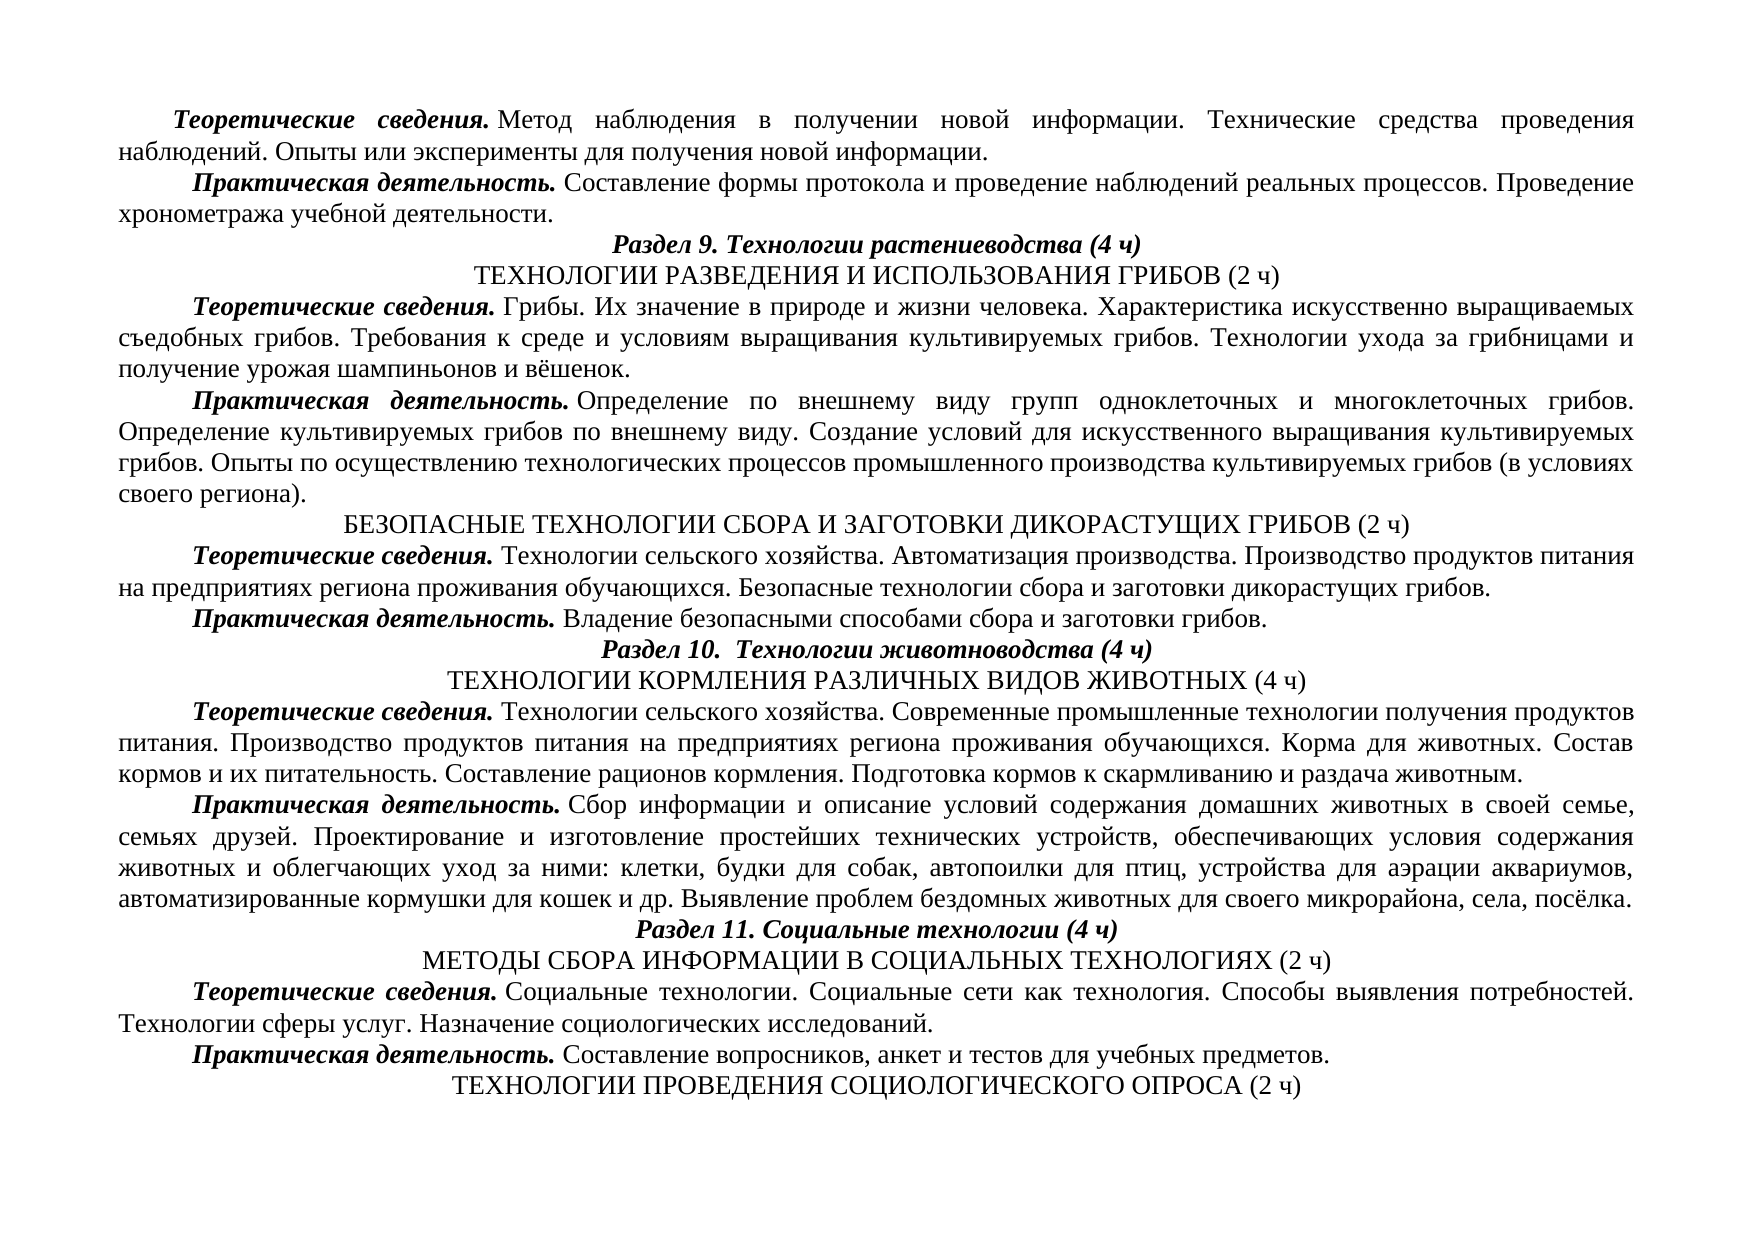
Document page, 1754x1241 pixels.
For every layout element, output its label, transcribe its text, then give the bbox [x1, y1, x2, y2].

text Практическая деятельность. Составление вопросников, анкет и тестов для учебных предметов. [118, 1038, 1636, 1069]
text Раздел 11. Социальные технологии (4 ч) [118, 913, 1636, 944]
text Раздел 9. Технологии растениеводства (4 ч) [118, 228, 1636, 259]
text Теоретические сведения. Грибы. Их значение в природе и жизни человека. Характеристика искусственно выращиваемых съедобных грибов. Требования к среде и условиям выращивания культивируемых грибов. Технологии ухода за грибницами и получение урожая шампиньонов и вёшенок. [118, 290, 1636, 384]
text Теоретические сведения. Социальные технологии. Социальные сети как технология. Способы выявления потребностей. Технологии сферы услуг. Назначение социологических исследований. [118, 976, 1636, 1038]
text ТЕХНОЛОГИИ РАЗВЕДЕНИЯ И ИСПОЛЬЗОВАНИЯ ГРИБОВ (2 ч) [118, 259, 1636, 290]
text Практическая деятельность. Владение безопасными способами сбора и заготовки грибов. [118, 602, 1636, 633]
text ТЕХНОЛОГИИ КОРМЛЕНИЯ РАЗЛИЧНЫХ ВИДОВ ЖИВОТНЫХ (4 ч) [118, 664, 1636, 695]
text БЕЗОПАСНЫЕ ТЕХНОЛОГИИ СБОРА И ЗАГОТОВКИ ДИКОРАСТУЩИХ ГРИБОВ (2 ч) [118, 508, 1636, 539]
text Теоретические сведения. Технологии сельского хозяйства. Современные промышленные технологии получения продуктов питания. Производство продуктов питания на предприятиях региона проживания обучающихся. Корма для животных. Состав кормов и их питательность. Составление рационов кормления. Подготовка кормов к скармливанию и раздача животным. [118, 695, 1636, 789]
text Практическая деятельность. Определение по внешнему виду групп одноклеточных и многоклеточных грибов. Определение культивируемых грибов по внешнему виду. Создание условий для искусственного выращивания культивируемых грибов. Опыты по осуществлению технологических процессов промышленного производства культивируемых грибов (в условиях своего региона). [118, 384, 1636, 508]
text ТЕХНОЛОГИИ ПРОВЕДЕНИЯ СОЦИОЛОГИЧЕСКОГО ОПРОСА (2 ч) [118, 1069, 1636, 1100]
text Практическая деятельность. Составление формы протокола и проведение наблюдений реальных процессов. Проведение хронометража учебной деятельности. [118, 166, 1636, 228]
text МЕТОДЫ СБОРА ИНФОРМАЦИИ В СОЦИАЛЬНЫХ ТЕХНОЛОГИЯХ (2 ч) [118, 944, 1636, 976]
text Теоретические сведения. Метод наблюдения в получении новой информации. Технические средства проведения наблюдений. Опыты или эксперименты для получения новой информации. [118, 103, 1636, 166]
text Теоретические сведения. Технологии сельского хозяйства. Автоматизация производства. Производство продуктов питания на предприятиях региона проживания обучающихся. Безопасные технологии сбора и заготовки дикорастущих грибов. [118, 539, 1636, 602]
text Практическая деятельность. Сбор информации и описание условий содержания домашних животных в своей семье, семьях друзей. Проектирование и изготовление простейших технических устройств, обеспечивающих условия содержания животных и облегчающих уход за ними: клетки, будки для собак, автопоилки для птиц, устройства для аэрации аквариумов, автоматизированные кормушки для кошек и др. Выявление проблем бездомных животных для своего микрорайона, села, посёлка. [118, 789, 1636, 913]
text Раздел 10. Технологии животноводства (4 ч) [118, 633, 1636, 664]
